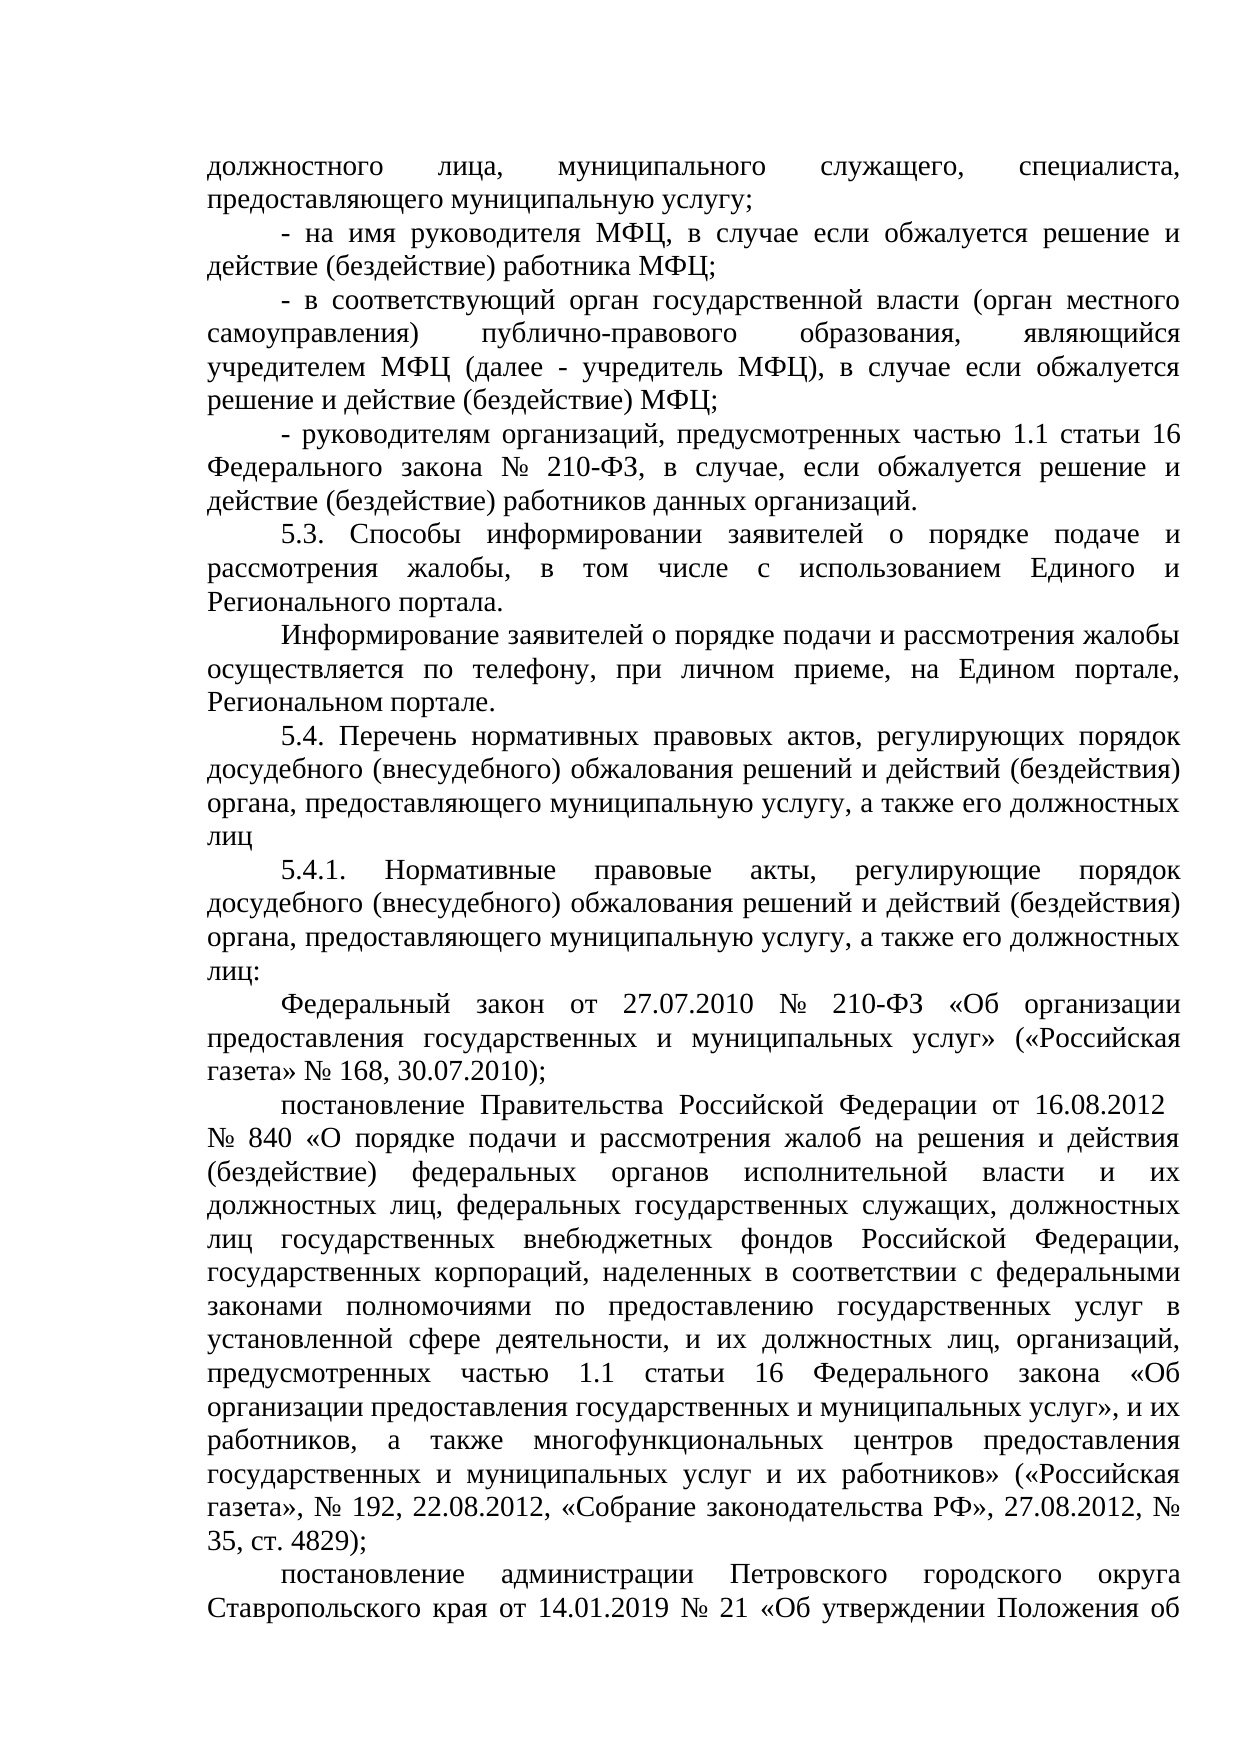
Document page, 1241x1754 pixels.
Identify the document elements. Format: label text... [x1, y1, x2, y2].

text 5.3. Способы информировании заявителей о порядке подаче и рассмотрения жалобы, в том числе с использованием Единого и Регионального портала. [207, 517, 1181, 617]
text 5.4.1. Нормативные правовые акты, регулирующие порядок досудебного (внесудебного) обжалования решений и действий (бездействия) органа, предоставляющего муниципальную услугу, а также его должностных лиц: [207, 852, 1181, 986]
text - руководителям организаций, предусмотренных частью 1.1 статьи 16 Федерального закона № 210-ФЗ, в случае, если обжалуется решение и действие (бездействие) работников данных организаций. [207, 416, 1181, 517]
text - на имя руководителя МФЦ, в случае если обжалуется решение и действие (бездействие) работника МФЦ; [207, 215, 1181, 282]
text Информирование заявителей о порядке подачи и рассмотрения жалобы осуществляется по телефону, при личном приеме, на Едином портале, Региональном портале. [207, 617, 1181, 718]
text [207, 148, 1181, 215]
text Федеральный закон от 27.07.2010 № 210-ФЗ «Об организации предоставления государственных и муниципальных услуг» («Российская газета» № 168, 30.07.2010); [207, 986, 1181, 1087]
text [207, 1556, 1181, 1623]
text - в соответствующий орган государственной власти (орган местного самоуправления) публично-правового образования, являющийся учредителем МФЦ (далее - учредитель МФЦ), в случае если обжалуется решение и действие (бездействие) МФЦ; [207, 282, 1181, 416]
text 5.4. Перечень нормативных правовых актов, регулирующих порядок досудебного (внесудебного) обжалования решений и действий (бездействия) органа, предоставляющего муниципальную услугу, а также его должностных лиц [207, 718, 1181, 852]
text постановление Правительства Российской Федерации от 16.08.2012 № 840 «О порядке подачи и рассмотрения жалоб на решения и действия (бездействие) федеральных органов исполнительной власти и их должностных лиц, федеральных государственных служащих, должностных лиц государственных внебюджетных фондов Российской Федерации, государственных корпораций, наделенных в соответствии с федеральными законами полномочиями по предоставлению государственных услуг в установленной сфере деятельности, и их должностных лиц, организаций, предусмотренных частью 1.1 статьи 16 Федерального закона «Об организации предоставления государственных и муниципальных услуг», и их работников, а также многофункциональных центров предоставления государственных и муниципальных услуг и их работников» («Российская газета», № 192, 22.08.2012, «Собрание законодательства РФ», 27.08.2012, № 35, ст. 4829); [207, 1087, 1181, 1556]
